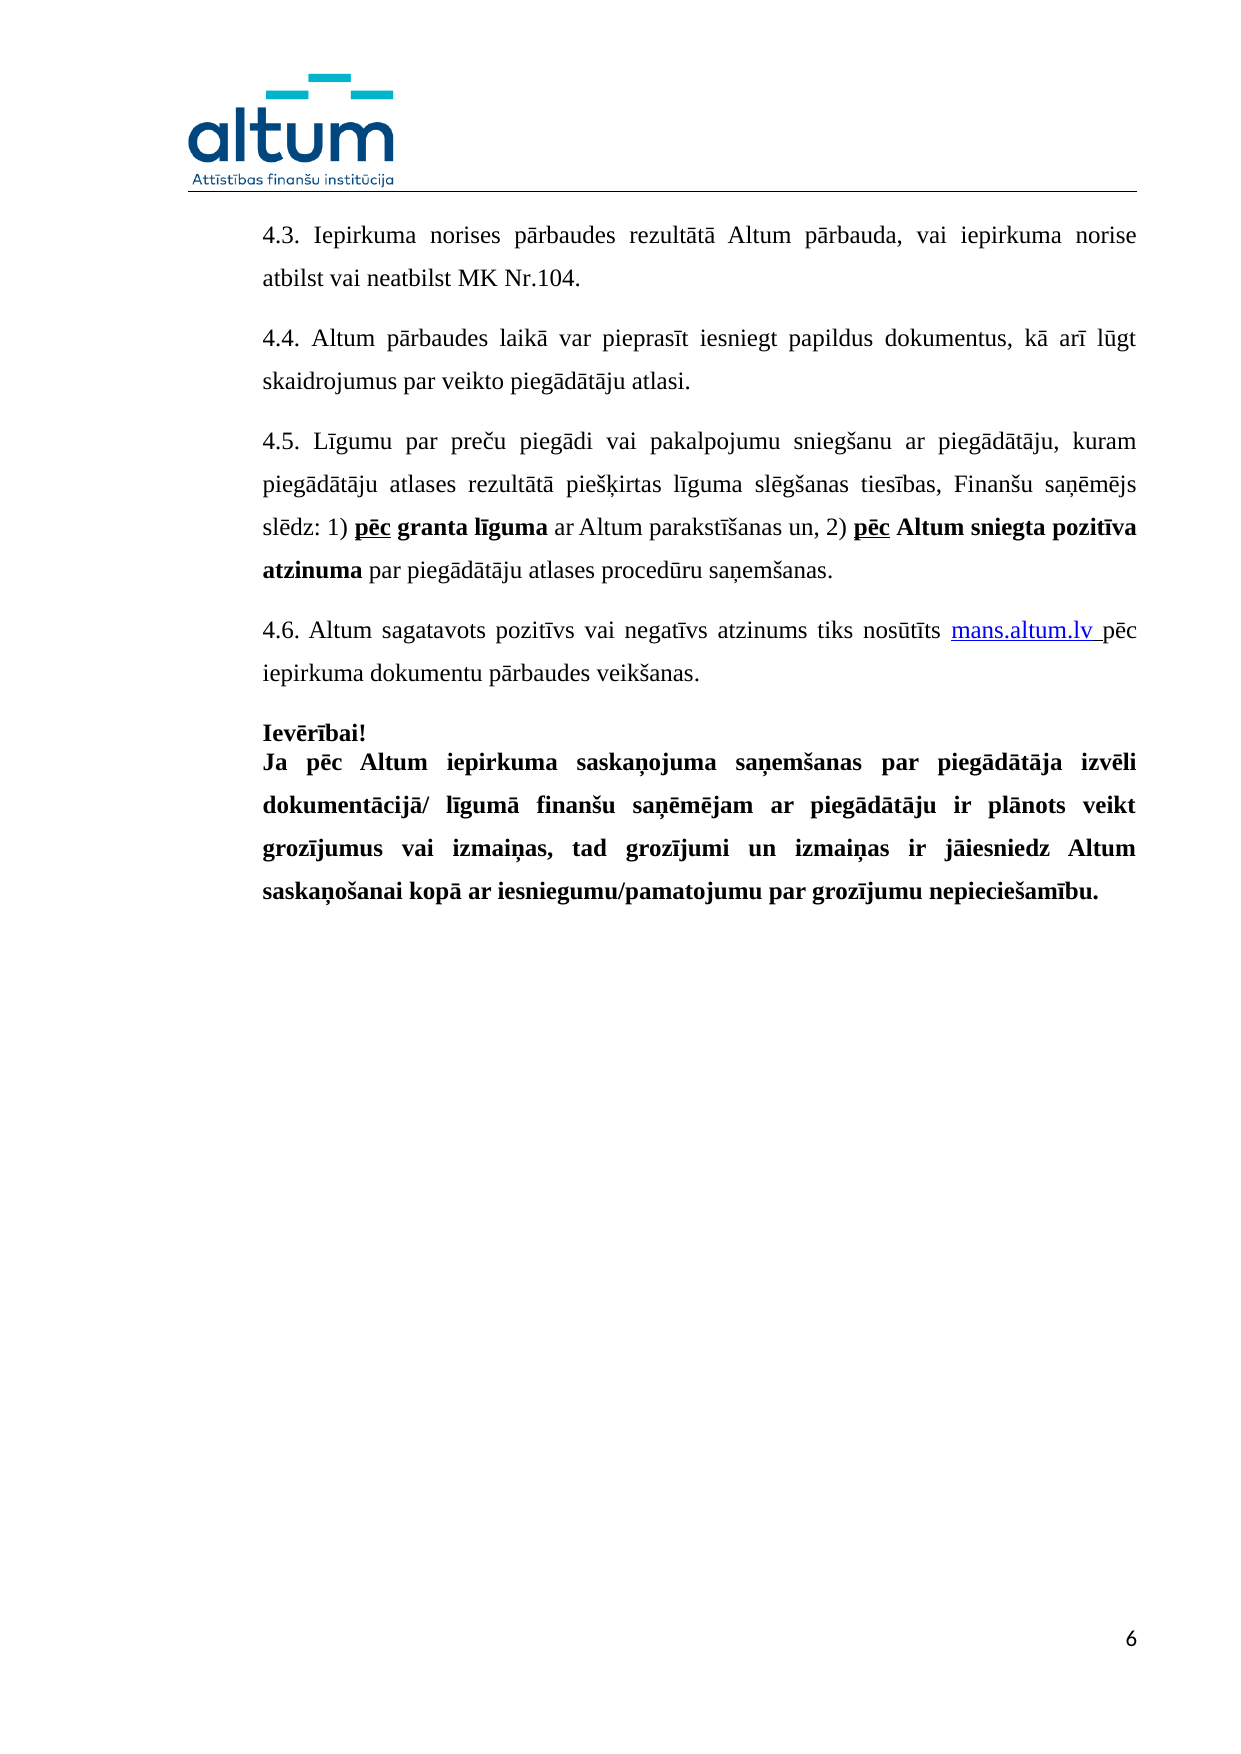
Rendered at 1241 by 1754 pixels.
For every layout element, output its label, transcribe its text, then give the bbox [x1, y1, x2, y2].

picture [187, 73, 395, 189]
text 4.5. Līgumu par preču piegādi vai pakalpojumu sniegšanu ar piegādātāju, kuram piegādātāju atlases rezultātā piešķirtas līguma slēgšanas tiesības, Finanšu saņēmējs slēdz: 1) pēc granta līguma ar Altum parakstīšanas un, 2) pēc Altum sniegta pozitīva atzinuma par piegādātāju atlases procedūru saņemšanas. [262, 426, 1137, 584]
text Ievērībai! [187, 718, 1137, 747]
text 4.3. Iepirkuma norises pārbaudes rezultātā Altum pārbauda, vai iepirkuma norise atbilst vai neatbilst MK Nr.104. [262, 220, 1137, 292]
text 4.6. Altum sagatavots pozitīvs vai negatīvs atzinums tiks nosūtīts mans.altum.lv pēc iepirkuma dokumentu pārbaudes veikšanas. [262, 615, 1137, 687]
text 4.4. Altum pārbaudes laikā var pieprasīt iesniegt papildus dokumentus, kā arī lūgt skaidrojumus par veikto piegādātāju atlasi. [262, 323, 1137, 395]
text Ja pēc Altum iepirkuma saskaņojuma saņemšanas par piegādātāja izvēli dokumentācijā/ līgumā finanšu saņēmējam ar piegādātāju ir plānots veikt grozījumus vai izmaiņas, tad grozījumi un izmaiņas ir jāiesniedz Altum saskaņošanai kopā ar iesniegumu/pamatojumu par grozījumu nepieciešamību. [262, 747, 1137, 905]
